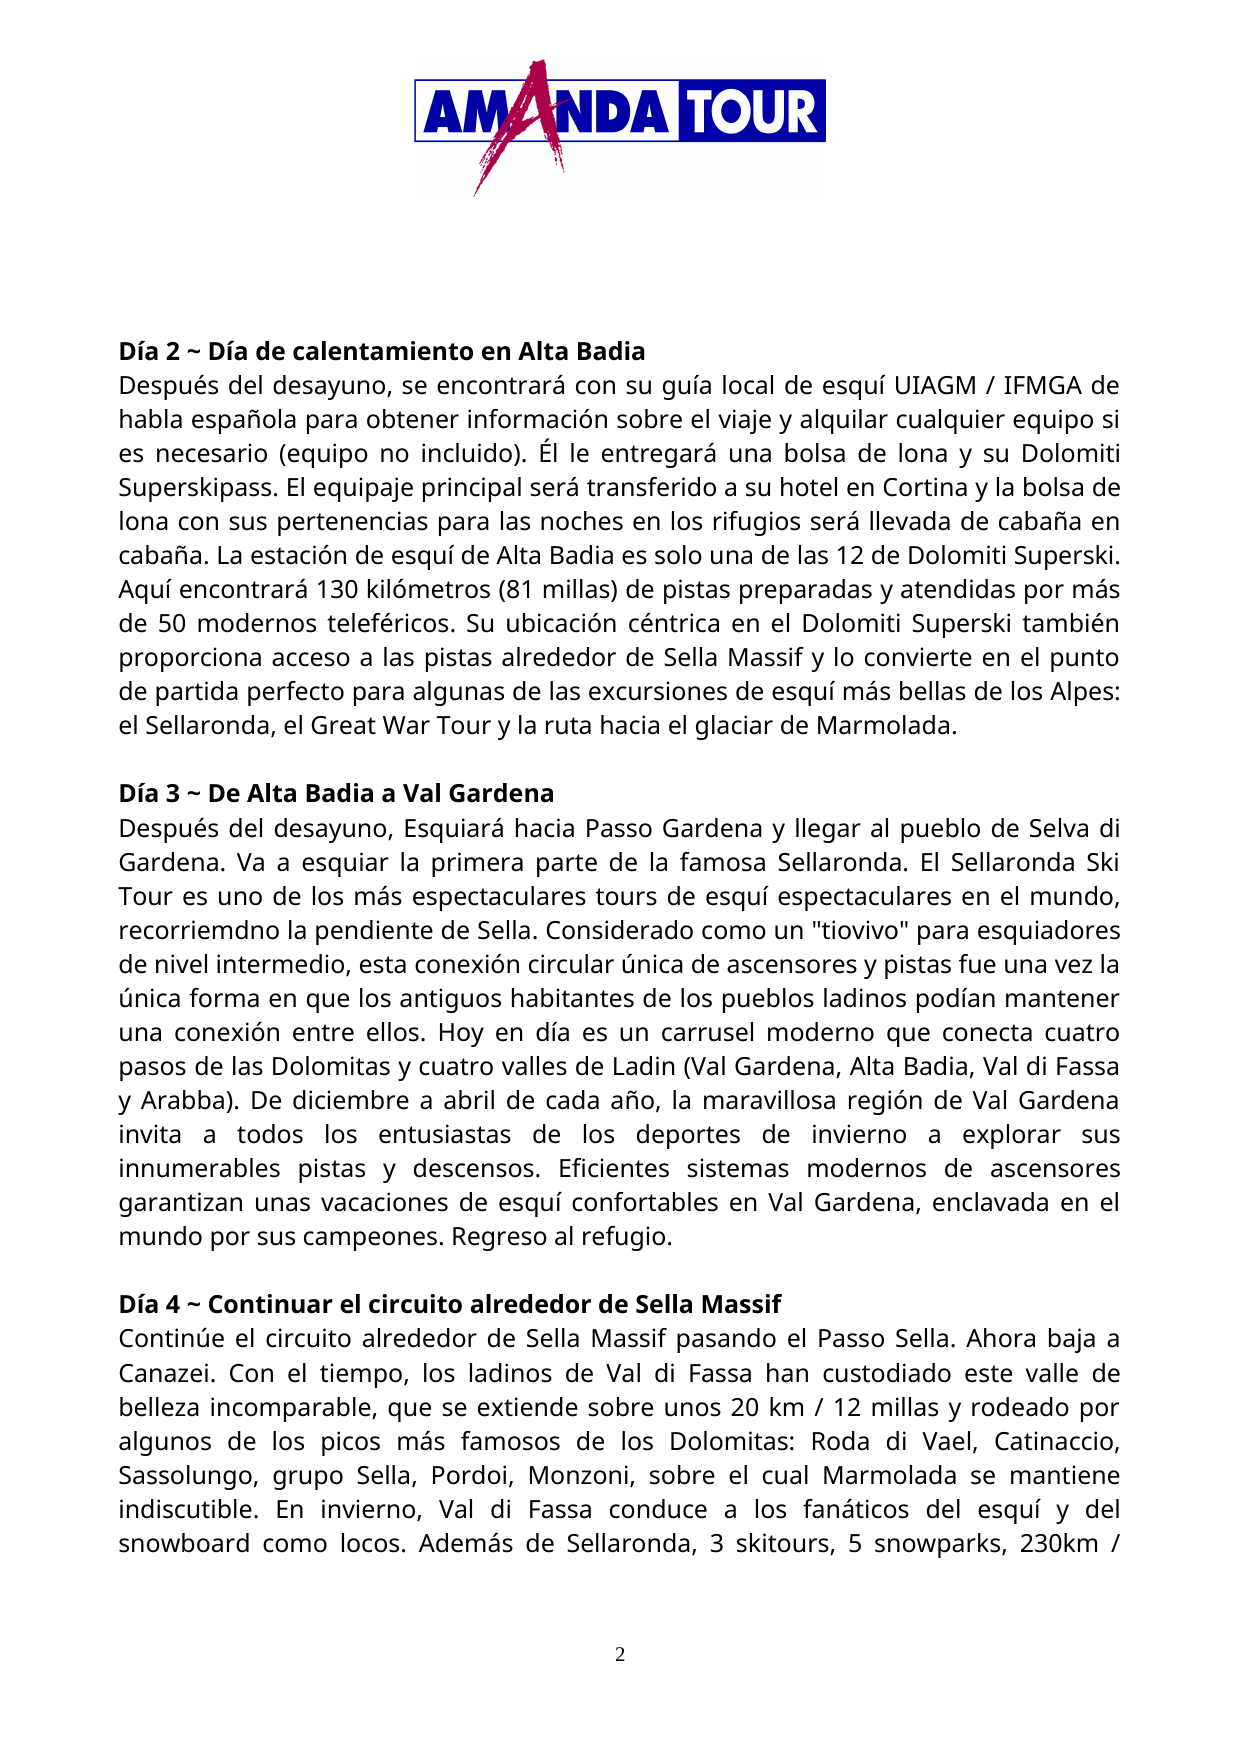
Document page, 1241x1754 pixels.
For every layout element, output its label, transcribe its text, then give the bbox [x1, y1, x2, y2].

picture [414, 59, 826, 197]
text Día 4 ~ Continuar el circuito alrededor de Sella Massif [118, 1287, 1122, 1321]
text Día 3 ~ De Alta Badia a Val Gardena [118, 776, 1122, 810]
text Día 2 ~ Día de calentamiento en Alta Badia [118, 333, 1122, 367]
text Después del desayuno, se encontrará con su guía local de esquí UIAGM / IFMGA de habla española para obtener información sobre el viaje y alquilar cualquier equipo si es necesario (equipo no incluido). Él le entregará una bolsa de lona y su Dolomiti Superskipass. El equipaje principal será transferido a su hotel en Cortina y la bolsa de lona con sus pertenencias para las noches en los rifugios será llevada de cabaña en cabaña. La estación de esquí de Alta Badia es solo una de las 12 de Dolomiti Superski. Aquí encontrará 130 kilómetros (81 millas) de pistas preparadas y atendidas por más de 50 modernos teleféricos. Su ubicación céntrica en el Dolomiti Superski también proporciona acceso a las pistas alrededor de Sella Massif y lo convierte en el punto de partida perfecto para algunas de las excursiones de esquí más bellas de los Alpes: el Sellaronda, el Great War Tour y la ruta hacia el glaciar de Marmolada. [118, 367, 1122, 742]
text Después del desayuno, Esquiará hacia Passo Gardena y llegar al pueblo de Selva di Gardena. Va a esquiar la primera parte de la famosa Sellaronda. El Sellaronda Ski Tour es uno de los más espectaculares tours de esquí espectaculares en el mundo, recorriemdno la pendiente de Sella. Considerado como un "tiovivo" para esquiadores de nivel intermedio, esta conexión circular única de ascensores y pistas fue una vez la única forma en que los antiguos habitantes de los pueblos ladinos podían mantener una conexión entre ellos. Hoy en día es un carrusel moderno que conecta cuatro pasos de las Dolomitas y cuatro valles de Ladin (Val Gardena, Alta Badia, Val di Fassa y Arabba). De diciembre a abril de cada año, la maravillosa región de Val Gardena invita a todos los entusiastas de los deportes de invierno a explorar sus innumerables pistas y descensos. Eficientes sistemas modernos de ascensores garantizan unas vacaciones de esquí confortables en Val Gardena, enclavada en el mundo por sus campeones. Regreso al refugio. [118, 810, 1122, 1253]
